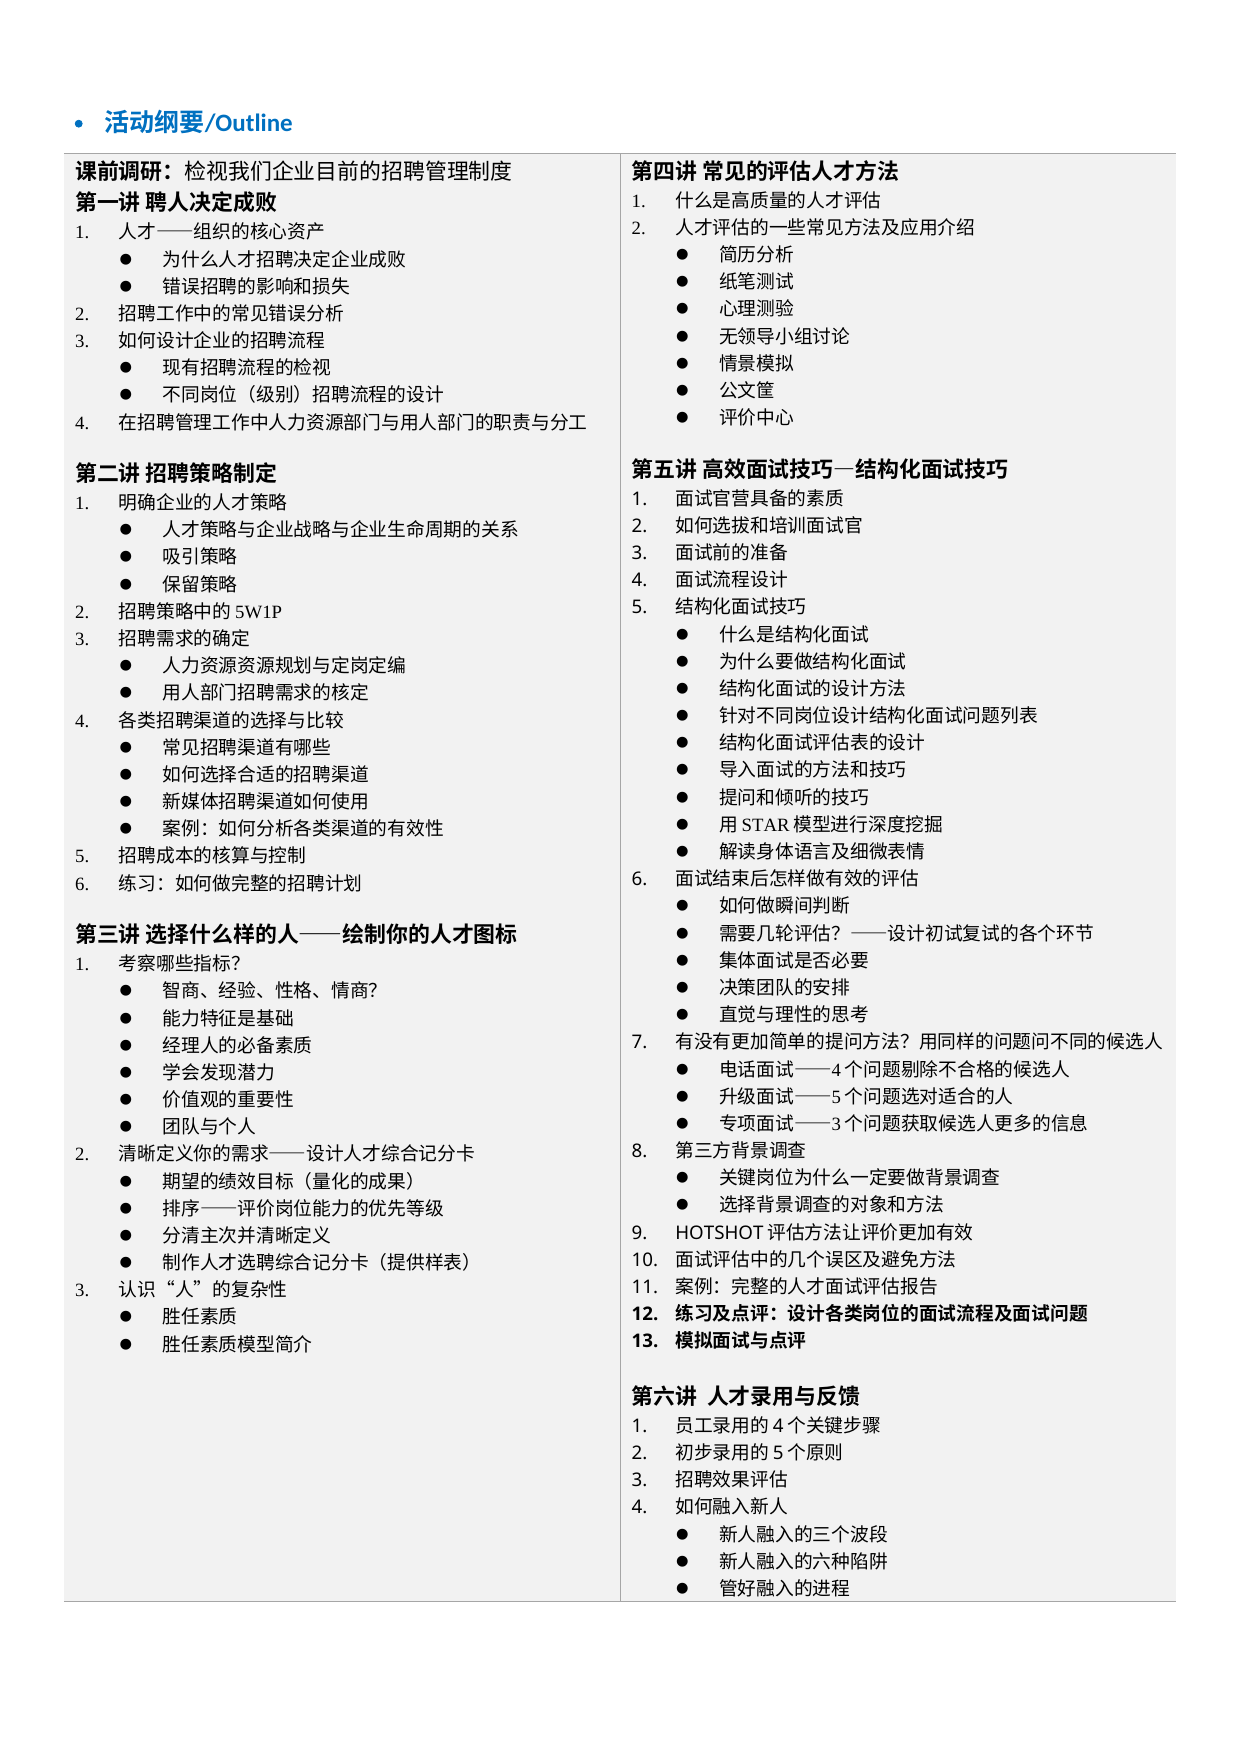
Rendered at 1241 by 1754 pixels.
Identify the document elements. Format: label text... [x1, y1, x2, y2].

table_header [621, 154, 1176, 1601]
list 活动纲要/Outline [75, 88, 1165, 153]
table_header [64, 154, 620, 1601]
